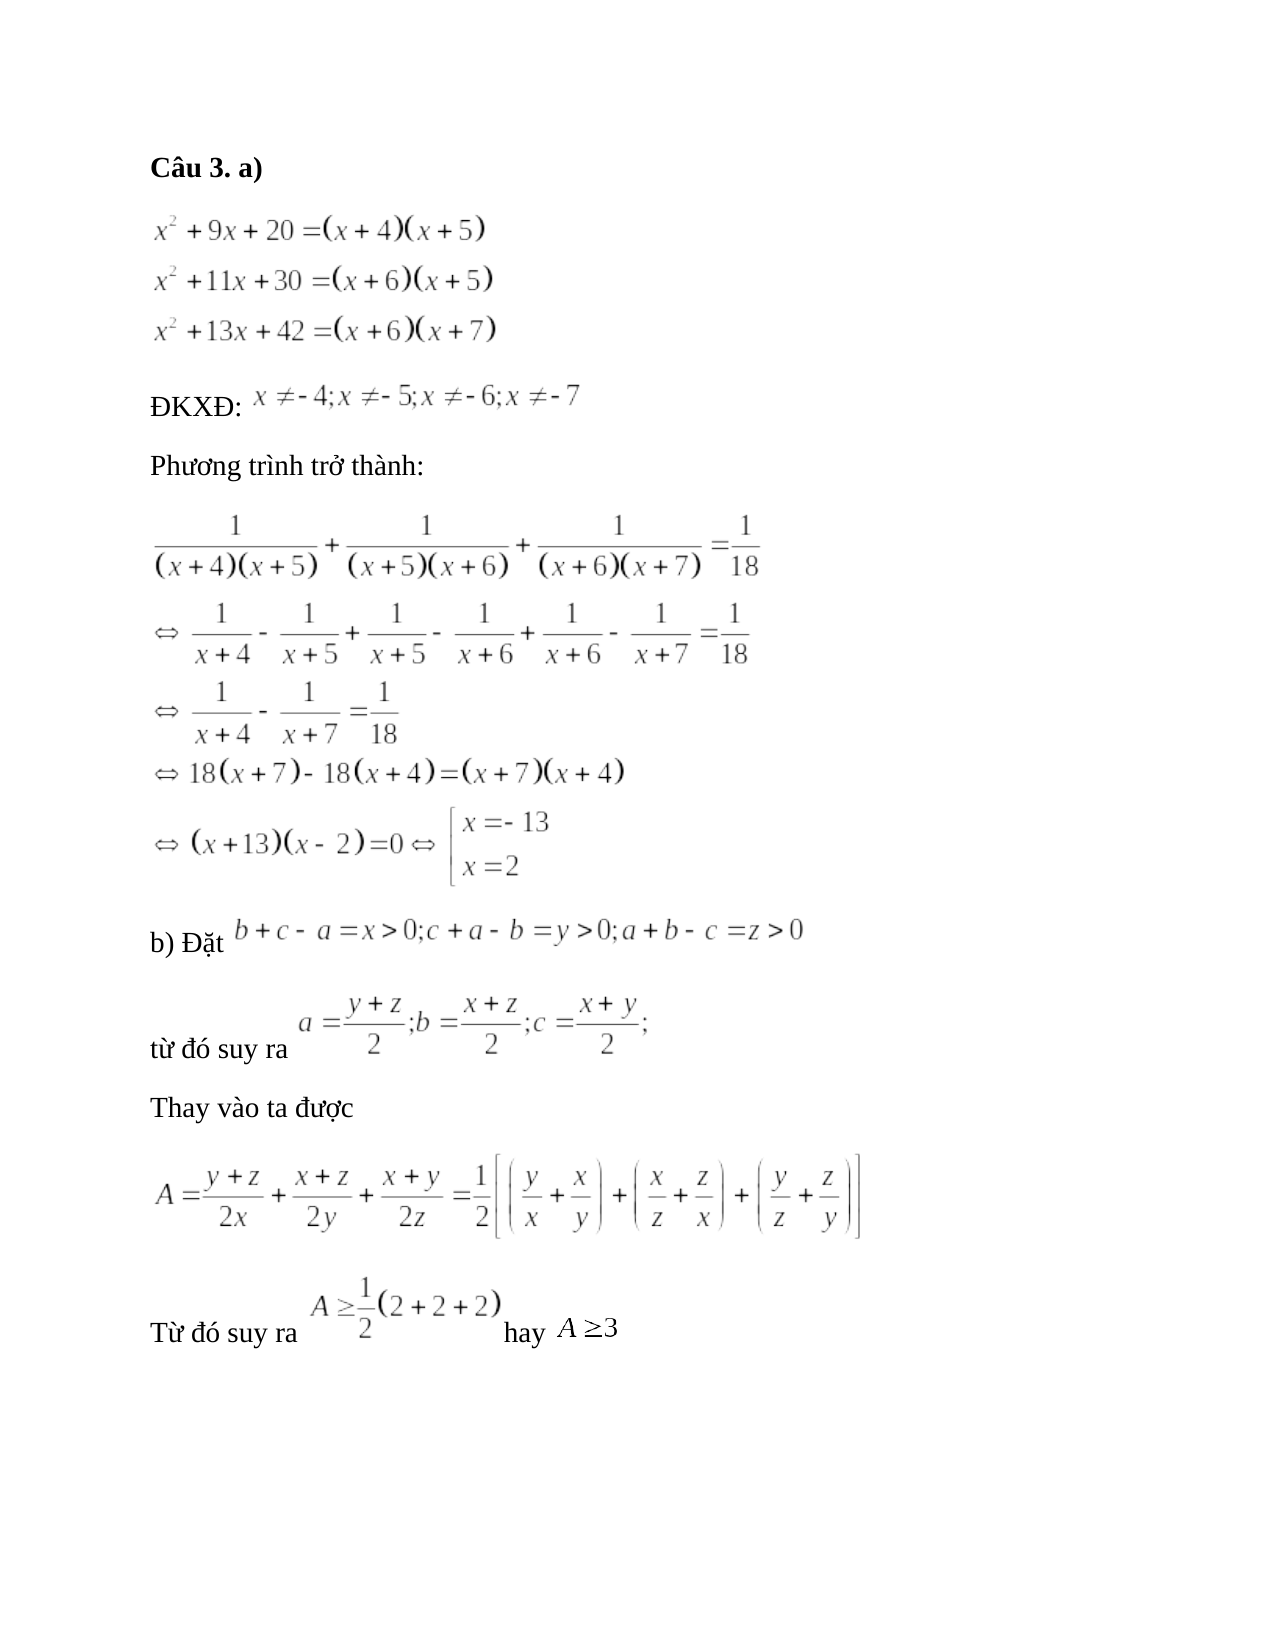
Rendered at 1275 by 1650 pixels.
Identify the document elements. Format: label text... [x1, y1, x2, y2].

text Từ đó suy ra hay [150, 1269, 1125, 1349]
text b) Đặt [150, 915, 1125, 959]
text Phương trình trở thành: [150, 448, 1125, 482]
text Thay vào ta được [150, 1090, 1125, 1124]
text Câu 3. a) [150, 150, 1125, 183]
text ĐKXĐ: [150, 381, 1125, 423]
text từ đó suy ra [150, 984, 1125, 1064]
